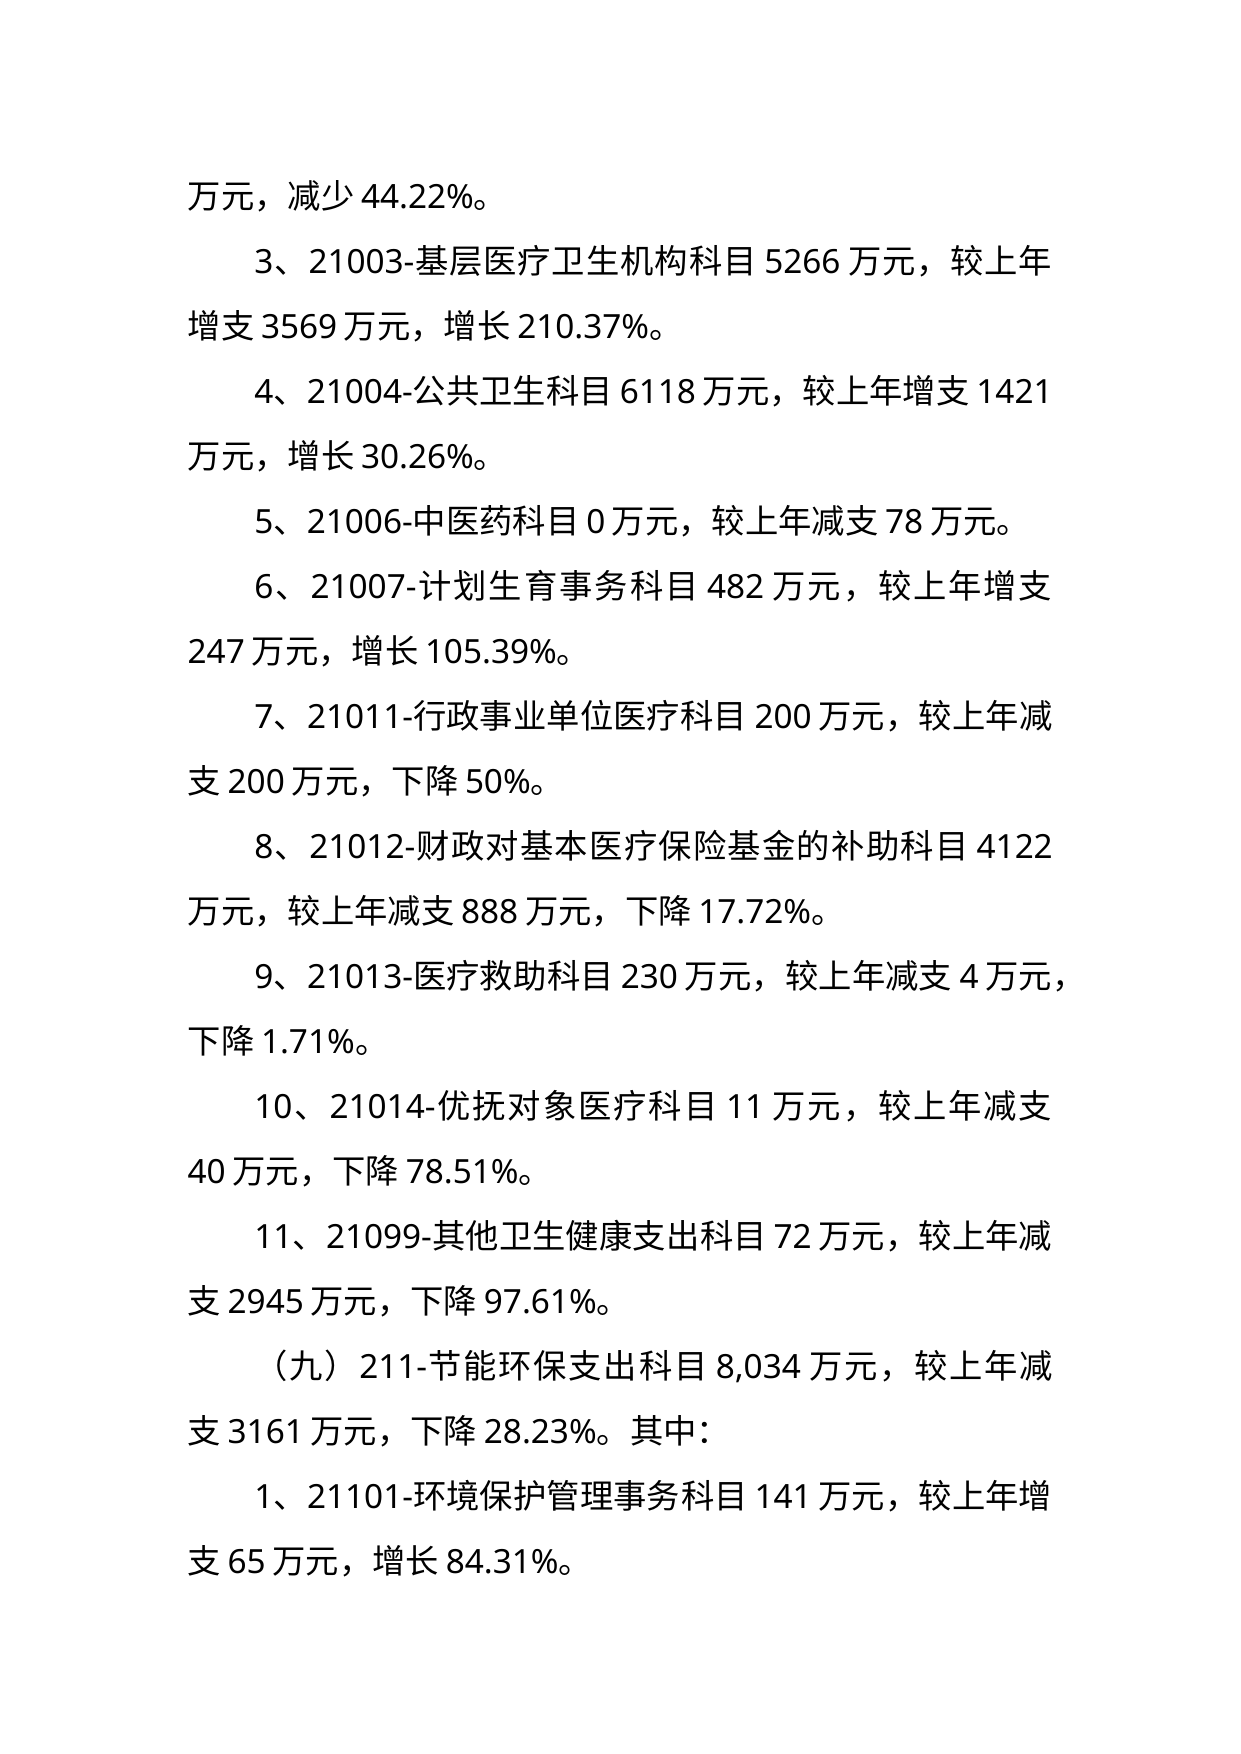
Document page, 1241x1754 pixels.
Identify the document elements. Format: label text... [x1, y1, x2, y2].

text 8、21012-财政对基本医疗保险基金的补助科目4122万元，较上年减支888万元，下降17.72%。 [187, 812, 1053, 942]
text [187, 162, 1053, 227]
text 6、21007-计划生育事务科目482万元，较上年增支247万元，增长105.39%。 [187, 552, 1053, 682]
text 7、21011-行政事业单位医疗科目200万元，较上年减支200万元，下降50%。 [187, 682, 1053, 812]
text 5、21006-中医药科目0万元，较上年减支78万元。 [187, 487, 1053, 552]
text 1、21101-环境保护管理事务科目141万元，较上年增支65万元，增长84.31%。 [187, 1462, 1053, 1592]
text 4、21004-公共卫生科目6118万元，较上年增支1421万元，增长30.26%。 [187, 357, 1053, 487]
text 3、21003-基层医疗卫生机构科目5266万元，较上年增支3569万元，增长210.37%。 [187, 227, 1053, 357]
text 9、21013-医疗救助科目230万元，较上年减支4万元，下降1.71%。 [187, 942, 1053, 1072]
text （九）211-节能环保支出科目8,034万元，较上年减支3161万元，下降28.23%。其中： [187, 1332, 1053, 1462]
text 11、21099-其他卫生健康支出科目72万元，较上年减支2945万元，下降97.61%。 [187, 1202, 1053, 1332]
text 10、21014-优抚对象医疗科目11万元，较上年减支40万元，下降78.51%。 [187, 1072, 1053, 1202]
